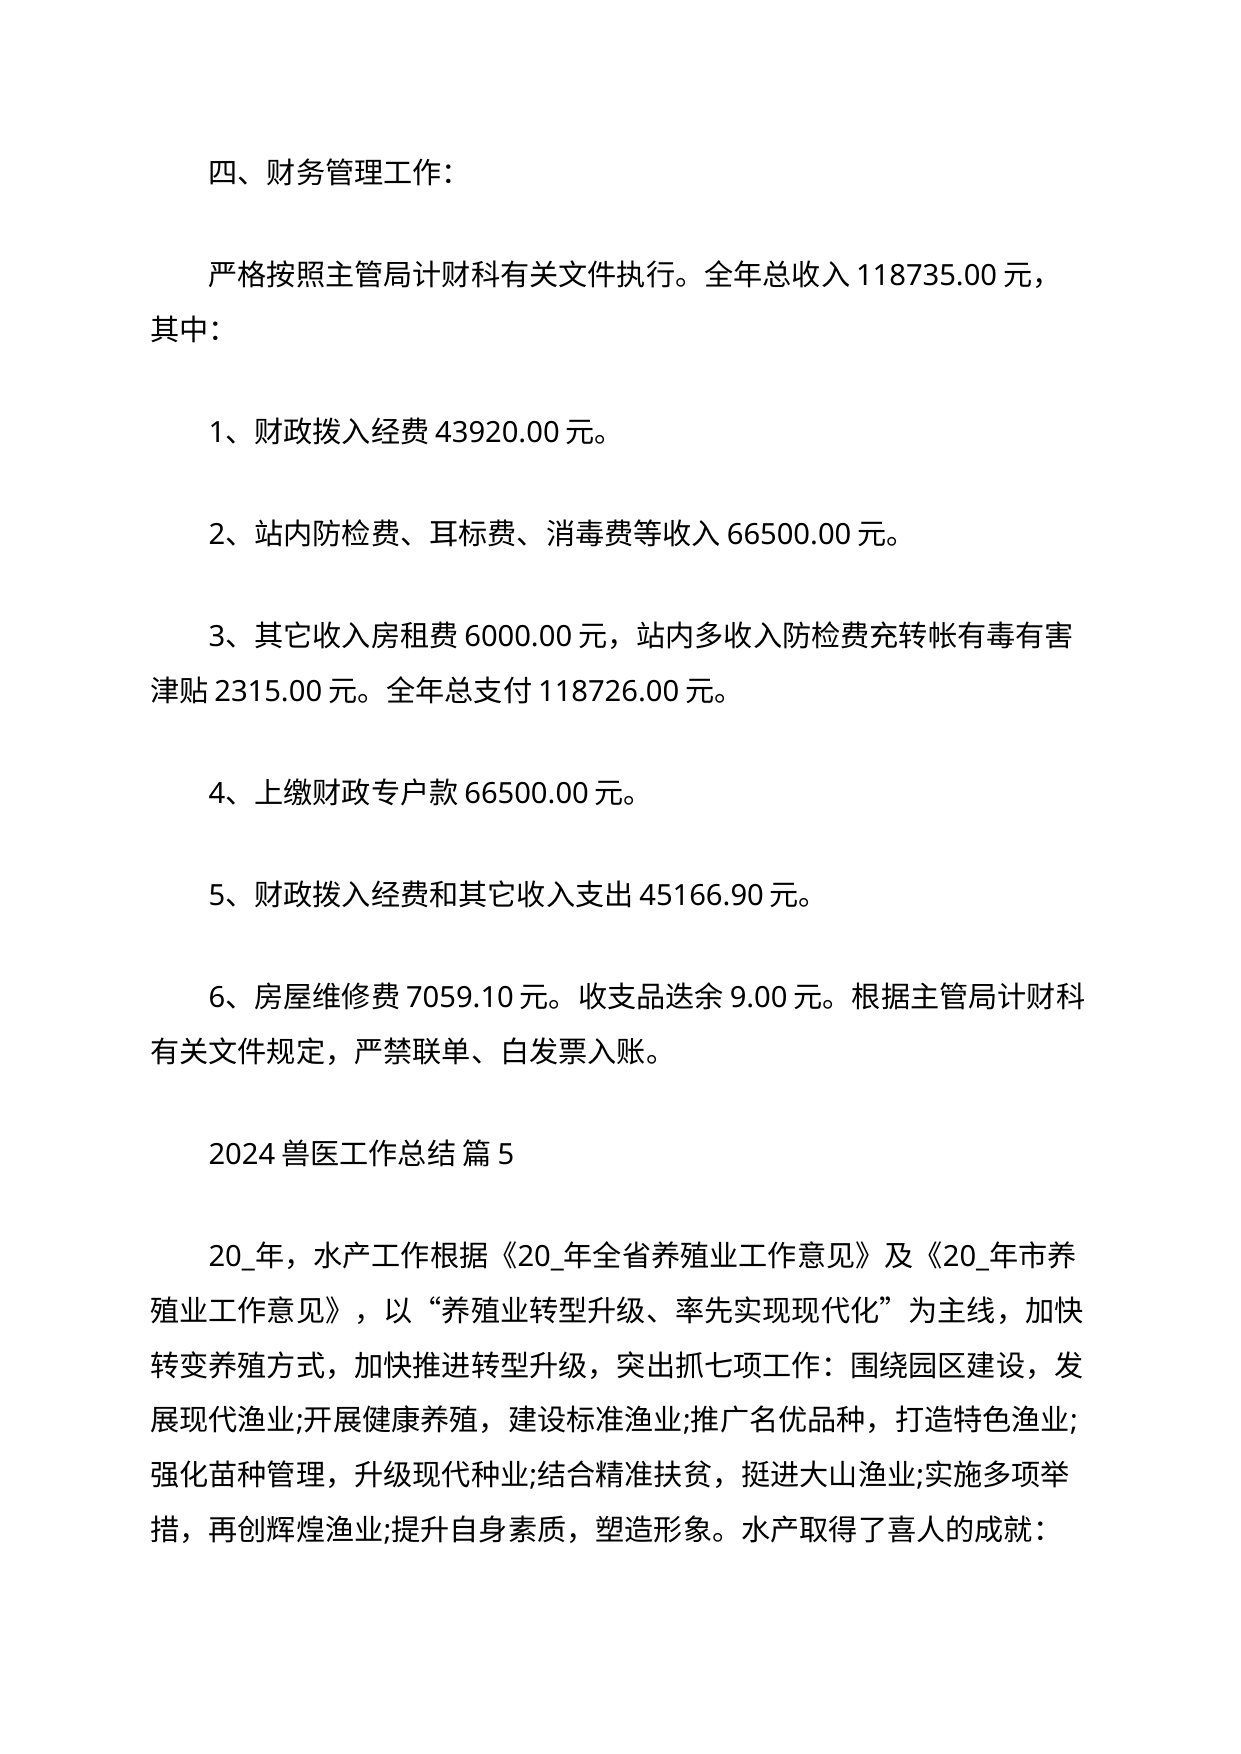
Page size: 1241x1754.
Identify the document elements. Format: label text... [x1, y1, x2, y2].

text 2024兽医工作总结 篇5 [150, 1130, 1090, 1173]
text 5、财政拨入经费和其它收入支出45166.90元。 [150, 871, 1090, 914]
text 四、财务管理工作： [150, 150, 1090, 192]
text 4、上缴财政专户款66500.00元。 [150, 769, 1090, 812]
text 2、站内防检费、耳标费、消毒费等收入66500.00元。 [150, 511, 1090, 553]
text 3、其它收入房租费6000.00元，站内多收入防检费充转帐有毒有害津贴2315.00元。全年总支付118726.00元。 [150, 612, 1090, 710]
text 6、房屋维修费7059.10元。收支品迭余9.00元。根据主管局计财科有关文件规定，严禁联单、白发票入账。 [150, 973, 1090, 1071]
text 严格按照主管局计财科有关文件执行。全年总收入118735.00元，其中： [150, 252, 1090, 349]
text 1、财政拨入经费43920.00元。 [150, 408, 1090, 451]
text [150, 1232, 1090, 1549]
